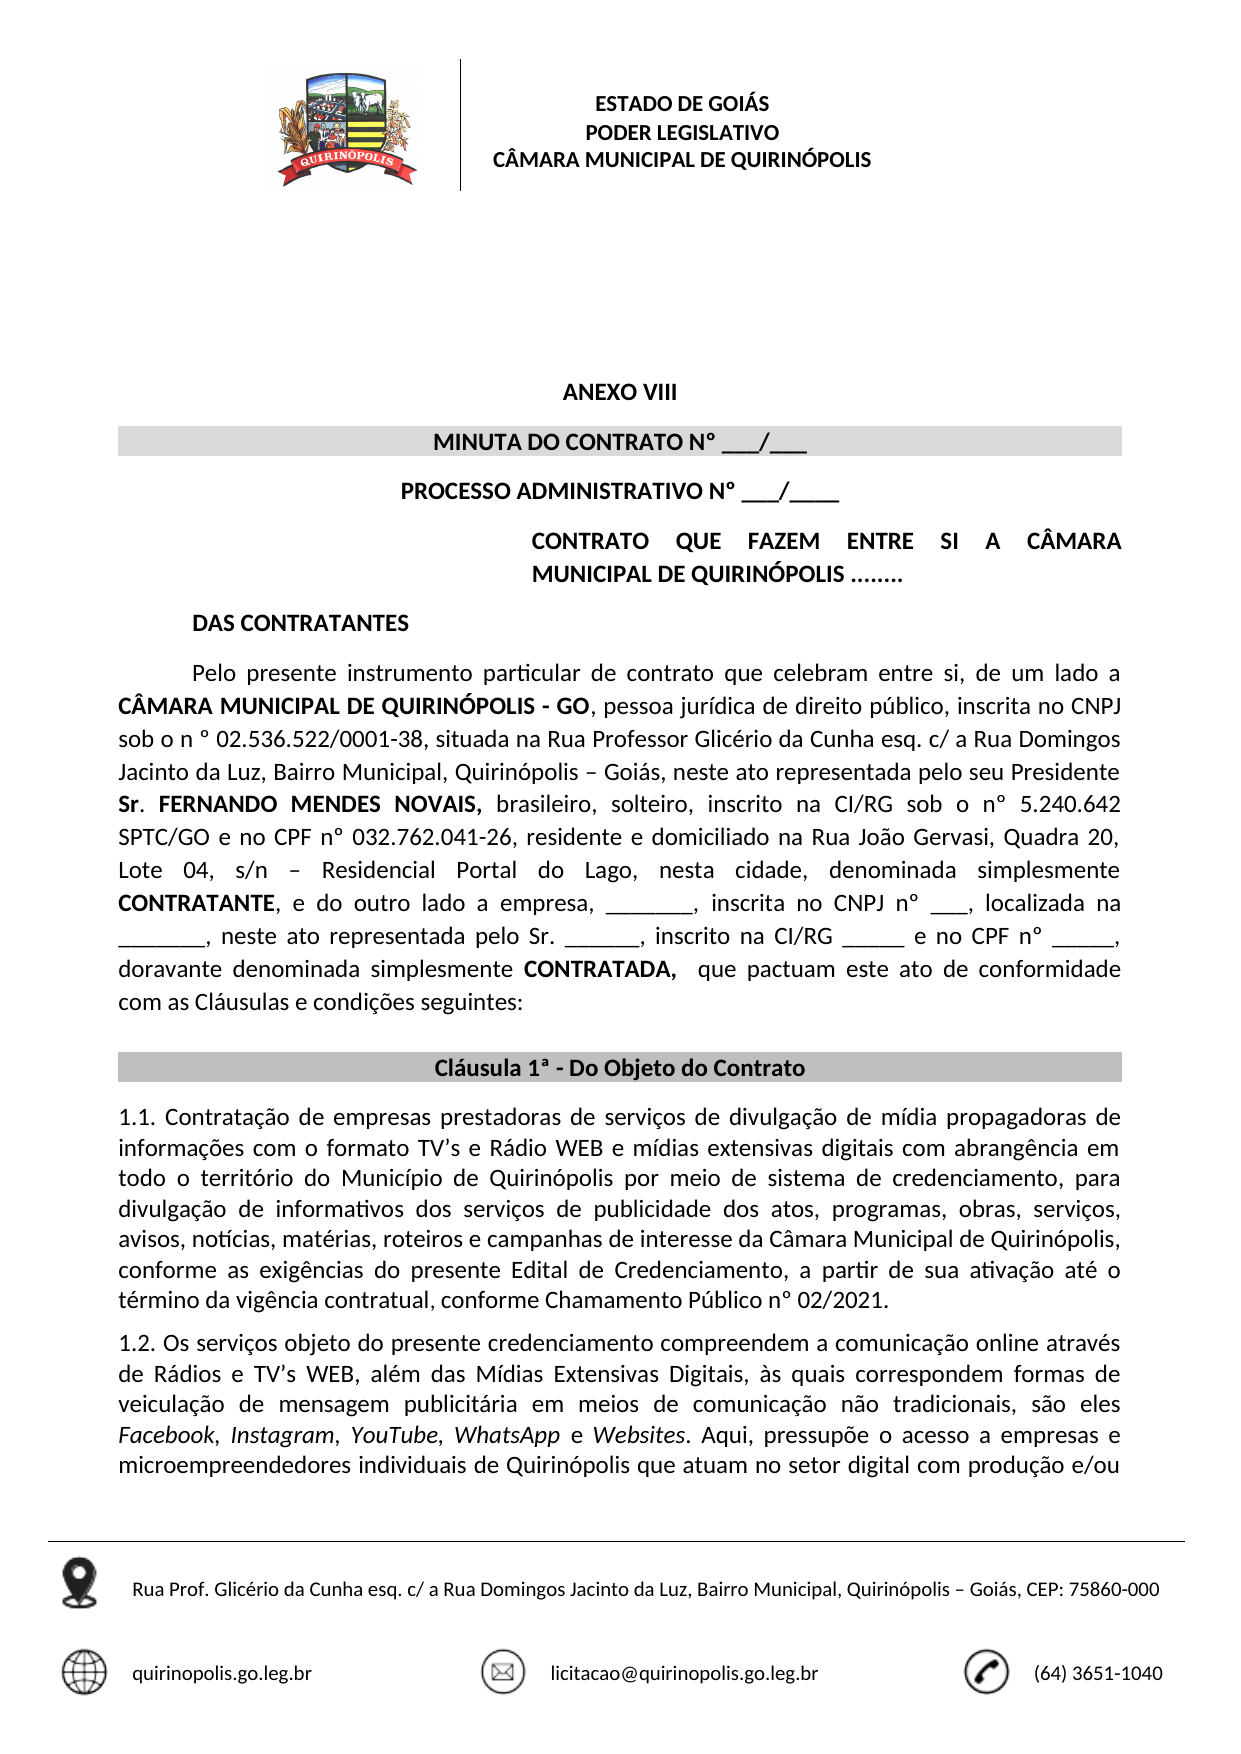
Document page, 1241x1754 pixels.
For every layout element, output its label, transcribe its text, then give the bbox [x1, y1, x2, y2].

text CONTRATO QUE FAZEM ENTRE SI A CÂMARA MUNICIPAL DE QUIRINÓPOLIS ........ [532, 525, 1122, 588]
text 1.1. Contratação de empresas prestadoras de serviços de divulgação de mídia propagadoras de informações com o formato TV’s e Rádio WEB e mídias extensivas digitais com abrangência em todo o território do Município de Quirinópolis por meio de sistema de credenciamento, para divulgação de informativos dos serviços de publicidade dos atos, programas, obras, serviços, avisos, notícias, matérias, roteiros e campanhas de interesse da Câmara Municipal de Quirinópolis, conforme as exigências do presente Edital de Credenciamento, a partir de sua ativação até o término da vigência contratual, conforme Chamamento Público nº 02/2021. [118, 1101, 1122, 1315]
text MINUTA DO CONTRATO Nº ___/___ [118, 426, 1122, 456]
text PROCESSO ADMINISTRATIVO Nº ___/____ [118, 475, 1122, 506]
text DAS CONTRATANTES [118, 607, 1122, 638]
picture [268, 59, 421, 191]
text Cláusula 1ª - Do Objeto do Contrato [118, 1052, 1122, 1082]
text Pelo presente instrumento particular de contrato que celebram entre si, de um lado a CÂMARA MUNICIPAL DE QUIRINÓPOLIS - GO, pessoa jurídica de direito público, inscrita no CNPJ sob o n º 02.536.522/0001-38, situada na Rua Professor Glicério da Cunha esq. c/ a Rua Domingos Jacinto da Luz, Bairro Municipal, Quirinópolis – Goiás, neste ato representada pelo seu Presidente Sr. FERNANDO MENDES NOVAIS, brasileiro, solteiro, inscrito na CI/RG sob o nº 5.240.642 SPTC/GO e no CPF nº 032.762.041-26, residente e domiciliado na Rua João Gervasi, Quadra 20, Lote 04, s/n – Residencial Portal do Lago, nesta cidade, denominada simplesmente CONTRATANTE, e do outro lado a empresa, _______, inscrita no CNPJ nº ___, localizada na _______, neste ato representada pelo Sr. ______, inscrito na CI/RG _____ e no CPF nº _____, doravante denominada simplesmente CONTRATADA, que pactuam este ato de conformidade com as Cláusulas e condições seguintes: [118, 657, 1122, 1017]
text ANEXO VIII [118, 376, 1122, 407]
